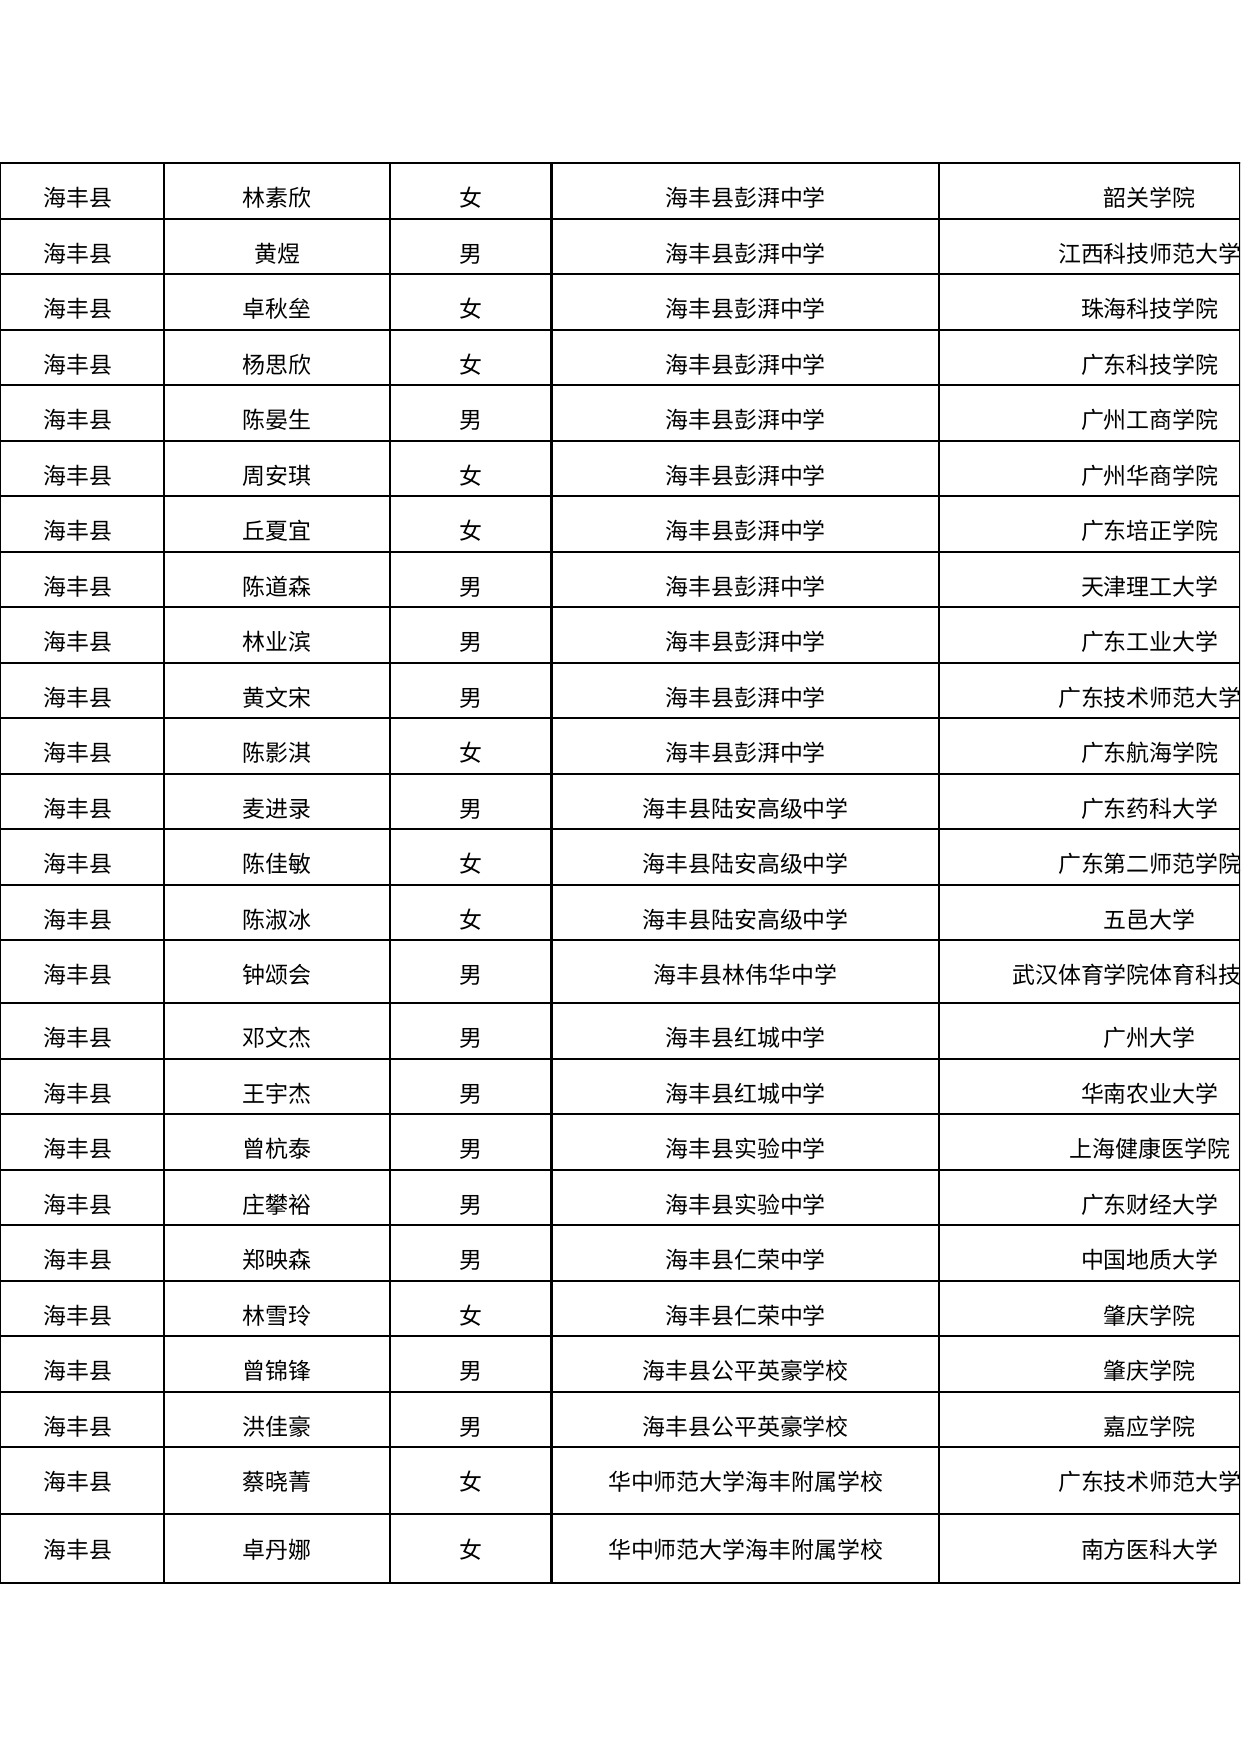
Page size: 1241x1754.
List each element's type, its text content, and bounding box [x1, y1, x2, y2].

table_cell 男 [391, 220, 550, 273]
table_cell 男 [391, 775, 550, 828]
table_cell 海丰县 [1, 1393, 163, 1446]
table_cell 海丰县 [1, 1448, 163, 1513]
table_cell 女 [391, 164, 550, 217]
table_cell 广东培正学院 [940, 497, 1239, 551]
table_cell 武汉体育学院体育科技学院 [940, 941, 1239, 1002]
table_cell 曾锦锋 [165, 1337, 389, 1391]
table_cell 男 [391, 1337, 550, 1391]
table_cell 广东航海学院 [940, 719, 1239, 773]
table_cell 广州大学 [940, 1004, 1239, 1057]
table_cell 蔡晓菁 [165, 1448, 389, 1513]
table_cell 海丰县 [1, 1115, 163, 1168]
table_cell 女 [391, 331, 550, 384]
table_cell 男 [391, 1226, 550, 1279]
table_cell 男 [391, 941, 550, 1002]
table_cell 海丰县 [1, 1337, 163, 1391]
table_cell 海丰县彭湃中学 [553, 664, 938, 717]
table_cell 上海健康医学院 [940, 1115, 1239, 1168]
table_cell 海丰县 [1, 331, 163, 384]
table_cell 海丰县彭湃中学 [553, 386, 938, 439]
table_cell 陈淑冰 [165, 886, 389, 939]
table_cell 王宇杰 [165, 1060, 389, 1113]
table_cell 海丰县彭湃中学 [553, 275, 938, 328]
table_cell 男 [391, 386, 550, 439]
table_cell 肇庆学院 [940, 1282, 1239, 1335]
table_cell 江西科技师范大学 [940, 220, 1239, 273]
table_cell 海丰县 [1, 442, 163, 495]
table_cell 海丰县 [1, 775, 163, 828]
table_cell 女 [391, 442, 550, 495]
table_cell 南方医科大学 [940, 1515, 1239, 1582]
table_cell 海丰县 [1, 386, 163, 439]
table_cell 肇庆学院 [940, 1337, 1239, 1391]
table_cell 海丰县彭湃中学 [553, 553, 938, 606]
table_cell 华南农业大学 [940, 1060, 1239, 1113]
table_cell 海丰县实验中学 [553, 1171, 938, 1224]
table_cell 广东工业大学 [940, 608, 1239, 662]
table_cell 男 [391, 1393, 550, 1446]
table_cell 海丰县 [1, 553, 163, 606]
table_cell 海丰县 [1, 1004, 163, 1057]
table_cell 海丰县 [1, 275, 163, 328]
table_cell 海丰县 [1, 164, 163, 217]
table_cell 钟颂会 [165, 941, 389, 1002]
table_cell 麦进录 [165, 775, 389, 828]
table_cell 陈晏生 [165, 386, 389, 439]
table_cell 华中师范大学海丰附属学校 [553, 1448, 938, 1513]
table_cell 天津理工大学 [940, 553, 1239, 606]
table_cell 广东技术师范大学 [940, 664, 1239, 717]
table_cell 女 [391, 719, 550, 773]
table_cell 广东科技学院 [940, 331, 1239, 384]
table_cell 海丰县 [1, 664, 163, 717]
table_cell 男 [391, 1171, 550, 1224]
table_cell 男 [391, 1004, 550, 1057]
table_cell 黄文宋 [165, 664, 389, 717]
table_cell 洪佳豪 [165, 1393, 389, 1446]
table_cell 海丰县彭湃中学 [553, 164, 938, 217]
table_cell 女 [391, 1515, 550, 1582]
table_cell 陈影淇 [165, 719, 389, 773]
table_cell 海丰县 [1, 1060, 163, 1113]
table_cell 女 [391, 886, 550, 939]
table_cell 嘉应学院 [940, 1393, 1239, 1446]
table_cell 海丰县陆安高级中学 [553, 886, 938, 939]
table_cell 海丰县 [1, 220, 163, 273]
table_cell 海丰县 [1, 719, 163, 773]
table_cell 男 [391, 1060, 550, 1113]
table_cell 卓丹娜 [165, 1515, 389, 1582]
table_cell 林素欣 [165, 164, 389, 217]
table_cell 庄攀裕 [165, 1171, 389, 1224]
table_cell 男 [391, 1115, 550, 1168]
table_cell 林雪玲 [165, 1282, 389, 1335]
table_cell 男 [391, 664, 550, 717]
table_cell 陈佳敏 [165, 830, 389, 884]
table_cell 海丰县 [1, 830, 163, 884]
table_cell 广东技术师范大学 [940, 1448, 1239, 1513]
table_cell 海丰县彭湃中学 [553, 442, 938, 495]
table_cell 海丰县红城中学 [553, 1004, 938, 1057]
table_cell 韶关学院 [940, 164, 1239, 217]
table_cell 女 [391, 275, 550, 328]
table_cell 海丰县 [1, 1171, 163, 1224]
table_cell 海丰县 [1, 1515, 163, 1582]
table_cell 海丰县公平英豪学校 [553, 1337, 938, 1391]
table_cell 海丰县彭湃中学 [553, 220, 938, 273]
table_cell 海丰县公平英豪学校 [553, 1393, 938, 1446]
table_cell 广东财经大学 [940, 1171, 1239, 1224]
table_cell 海丰县仁荣中学 [553, 1226, 938, 1279]
table_cell 海丰县 [1, 941, 163, 1002]
table_cell 丘夏宜 [165, 497, 389, 551]
table_cell 海丰县陆安高级中学 [553, 775, 938, 828]
table_cell 海丰县 [1, 886, 163, 939]
table_cell 女 [391, 830, 550, 884]
table_cell 海丰县实验中学 [553, 1115, 938, 1168]
table_cell 曾杭泰 [165, 1115, 389, 1168]
table_cell 海丰县 [1, 608, 163, 662]
table_cell 广东药科大学 [940, 775, 1239, 828]
table_cell 女 [391, 497, 550, 551]
table_cell 广州华商学院 [940, 442, 1239, 495]
table_cell 海丰县彭湃中学 [553, 331, 938, 384]
table_cell 男 [391, 553, 550, 606]
table_cell 海丰县彭湃中学 [553, 719, 938, 773]
table_cell 中国地质大学 [940, 1226, 1239, 1279]
table_cell 女 [391, 1448, 550, 1513]
table_cell 海丰县彭湃中学 [553, 608, 938, 662]
table_cell 珠海科技学院 [940, 275, 1239, 328]
table_cell 海丰县红城中学 [553, 1060, 938, 1113]
table_cell 陈道森 [165, 553, 389, 606]
table_cell 广东第二师范学院 [940, 830, 1239, 884]
table_cell 海丰县 [1, 1282, 163, 1335]
table_cell 华中师范大学海丰附属学校 [553, 1515, 938, 1582]
table_cell 黄煜 [165, 220, 389, 273]
table_cell 杨思欣 [165, 331, 389, 384]
table_cell 海丰县彭湃中学 [553, 497, 938, 551]
table_cell 卓秋垒 [165, 275, 389, 328]
table_cell 郑映森 [165, 1226, 389, 1279]
table_cell 海丰县 [1, 1226, 163, 1279]
table_cell 周安琪 [165, 442, 389, 495]
table_cell 女 [391, 1282, 550, 1335]
table_cell 邓文杰 [165, 1004, 389, 1057]
table_cell 男 [391, 608, 550, 662]
table_cell 广州工商学院 [940, 386, 1239, 439]
table_cell 海丰县 [1, 497, 163, 551]
table_cell 海丰县林伟华中学 [553, 941, 938, 1002]
table_cell 林业滨 [165, 608, 389, 662]
table_cell 海丰县仁荣中学 [553, 1282, 938, 1335]
table_cell 海丰县陆安高级中学 [553, 830, 938, 884]
table_cell 五邑大学 [940, 886, 1239, 939]
